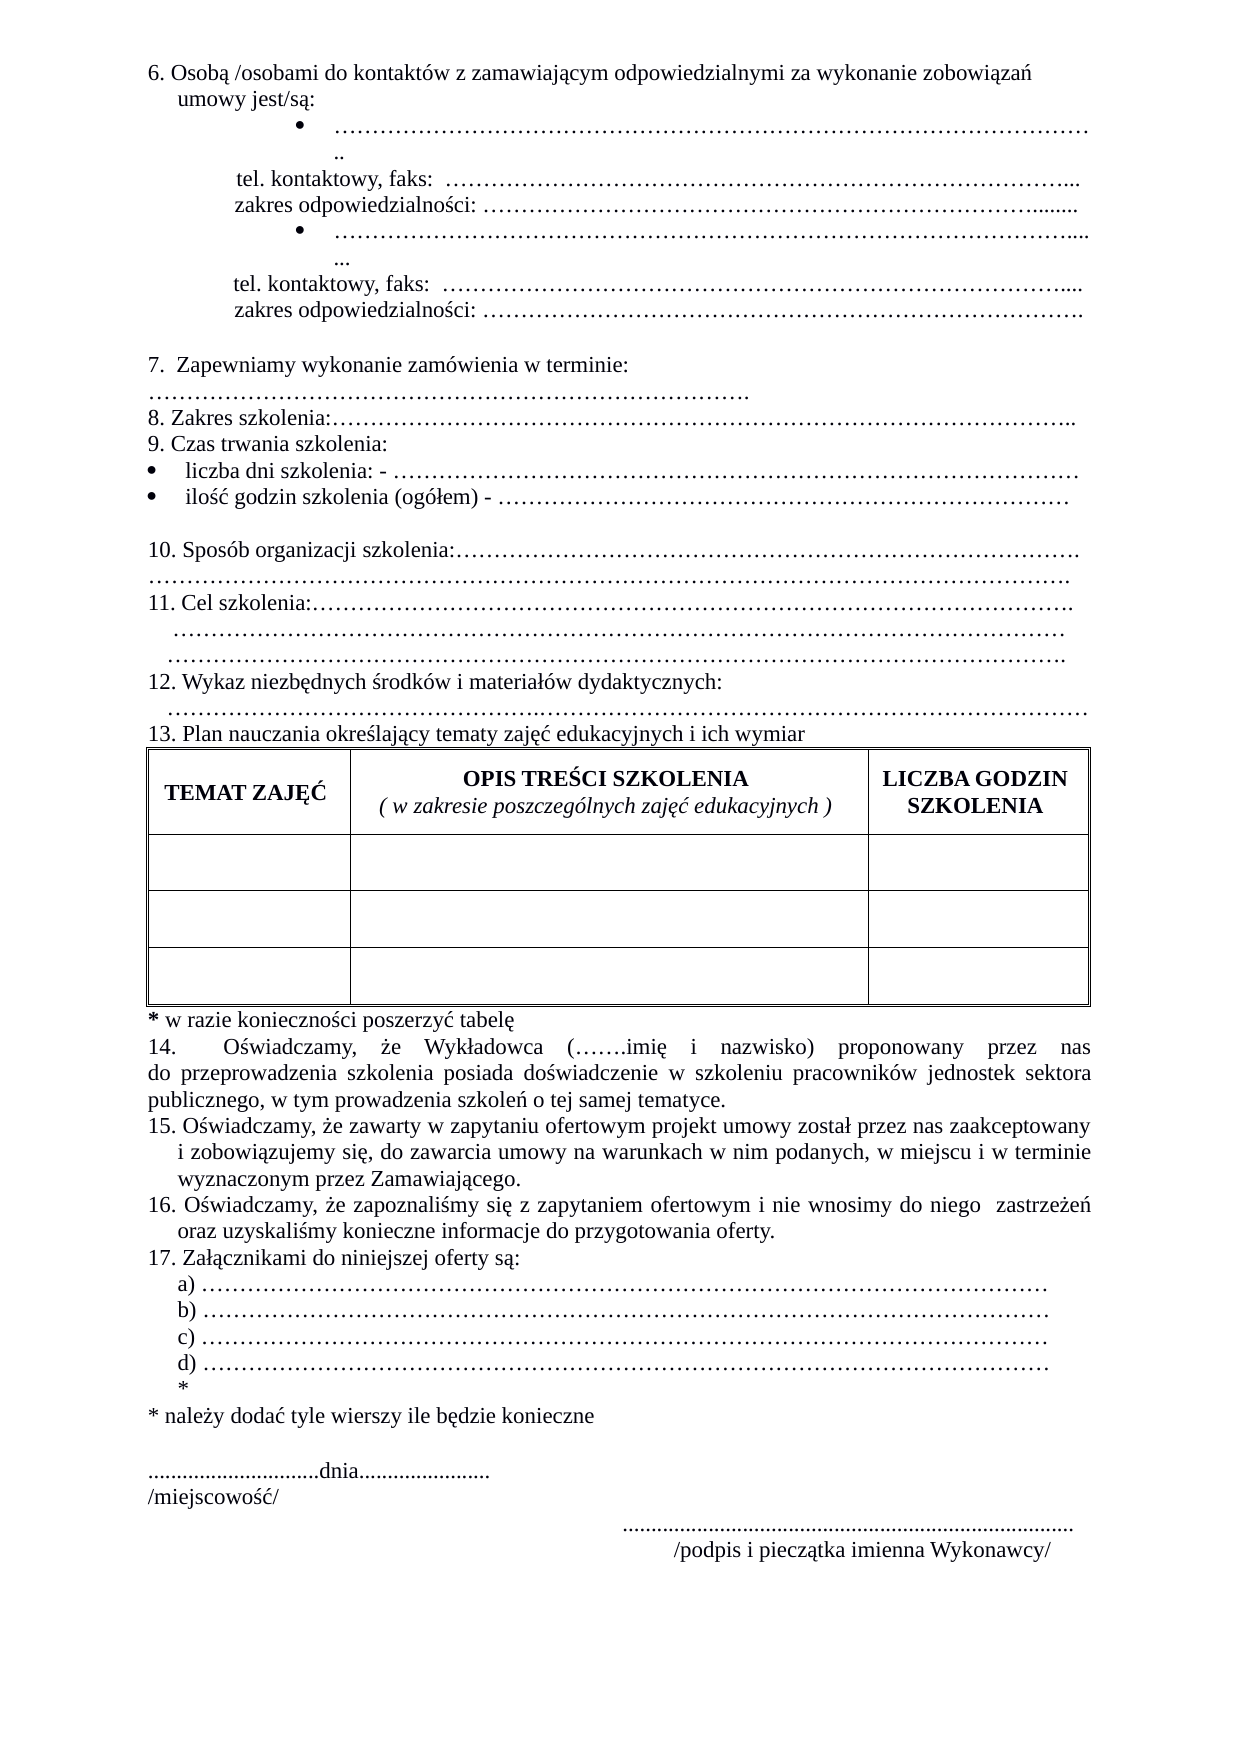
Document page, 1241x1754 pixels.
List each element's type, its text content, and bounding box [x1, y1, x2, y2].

text ............................................................................... [148, 1510, 1093, 1536]
list liczba dni szkolenia: - ……………………………………………………………………………… [148, 457, 1093, 483]
text c) ………………………………………………………………………………………………… [148, 1323, 1093, 1349]
text ………………………………………………………………………………………………………. [148, 641, 1093, 668]
text 6. Osobą /osobami do kontaktów z zamawiającym odpowiedzialnymi za wykonanie zobowiązań umowy jest/są: [148, 59, 1093, 112]
text a) ………………………………………………………………………………………………… [148, 1270, 1093, 1296]
table_header TEMAT ZAJĘĆ [149, 750, 350, 834]
text 7. Zapewniamy wykonanie zamówienia w terminie: [148, 351, 1093, 378]
text 11. Cel szkolenia:………………………………………………………………………………………. [148, 589, 1093, 615]
table_cell [869, 891, 1088, 947]
table_header LICZBA GODZIN SZKOLENIA [869, 750, 1088, 834]
table_cell [869, 948, 1088, 1003]
text /podpis i pieczątka imienna Wykonawcy/ [148, 1536, 1093, 1589]
text tel. kontaktowy, faks: ……………………………………………………………………….... [199, 270, 1093, 296]
text ……………………………………………………………………. [148, 378, 1093, 404]
table_cell [351, 891, 868, 947]
text 8. Zakres szkolenia:…………………………………………………………………………………….. [148, 404, 1093, 431]
text 10. Sposób organizacji szkolenia:………………………………………………………………………. [148, 536, 1093, 562]
text * należy dodać tyle wierszy ile będzie konieczne [148, 1402, 1093, 1428]
text zakres odpowiedzialności: ………………………………………………………………........ [177, 191, 1093, 217]
text 15. Oświadczamy, że zawarty w zapytaniu ofertowym projekt umowy został przez nas zaakceptowany i zobowiązujemy się, do zawarcia umowy na warunkach w nim podanych, w miejscu i w terminie wyznaczonym przez Zamawiającego. [148, 1112, 1093, 1191]
table_cell [351, 835, 868, 890]
table_cell [149, 948, 350, 1003]
table_cell [869, 835, 1088, 890]
text ……………………………………………………………………………………………………… [148, 615, 1093, 641]
list ……………………………………………………………………………………….. [296, 112, 1093, 164]
list ilość godzin szkolenia (ogółem) - ………………………………………………………………… [148, 483, 1093, 509]
text 14. Oświadczamy, że Wykładowca (…….imię i nazwisko) proponowany przez nas do przeprowadzenia szkolenia posiada doświadczenie w szkoleniu pracowników jednostek sektora publicznego, w tym prowadzenia szkoleń o tej samej tematyce. [148, 1033, 1093, 1112]
table_cell [351, 948, 868, 1003]
table_cell [149, 835, 350, 890]
text /miejscowość/ [148, 1483, 1093, 1510]
text * w razie konieczności poszerzyć tabelę [148, 1007, 1093, 1033]
text 9. Czas trwania szkolenia: [148, 431, 1093, 457]
text ..............................dnia....................... [148, 1457, 1093, 1483]
text 12. Wykaz niezbędnych środków i materiałów dydaktycznych: ………………………………………….……………………………………………………………… [148, 668, 1093, 720]
text * [148, 1376, 1093, 1402]
list ……………………………………………………………………………………....... [296, 217, 1093, 270]
table_cell [149, 891, 350, 947]
text 16. Oświadczamy, że zapoznaliśmy się z zapytaniem ofertowym i nie wnosimy do niego zastrzeżeń oraz uzyskaliśmy konieczne informacje do przygotowania oferty. [148, 1191, 1093, 1244]
text zakres odpowiedzialności: ……………………………………………………………………. [223, 296, 1093, 323]
text 17. Załącznikami do niniejszej oferty są: [148, 1244, 1093, 1270]
table_header OPIS TREŚCI SZKOLENIA ( w zakresie poszczególnych zajęć edukacyjnych ) [351, 750, 868, 834]
text …………………………………………………………………………………………………………. [148, 562, 1093, 589]
text d) ………………………………………………………………………………………………… [148, 1349, 1093, 1376]
text 13. Plan nauczania określający tematy zajęć edukacyjnych i ich wymiar [148, 720, 1093, 747]
text tel. kontaktowy, faks: ………………………………………………………………………... [153, 164, 1093, 191]
text b) ………………………………………………………………………………………………… [148, 1296, 1093, 1323]
